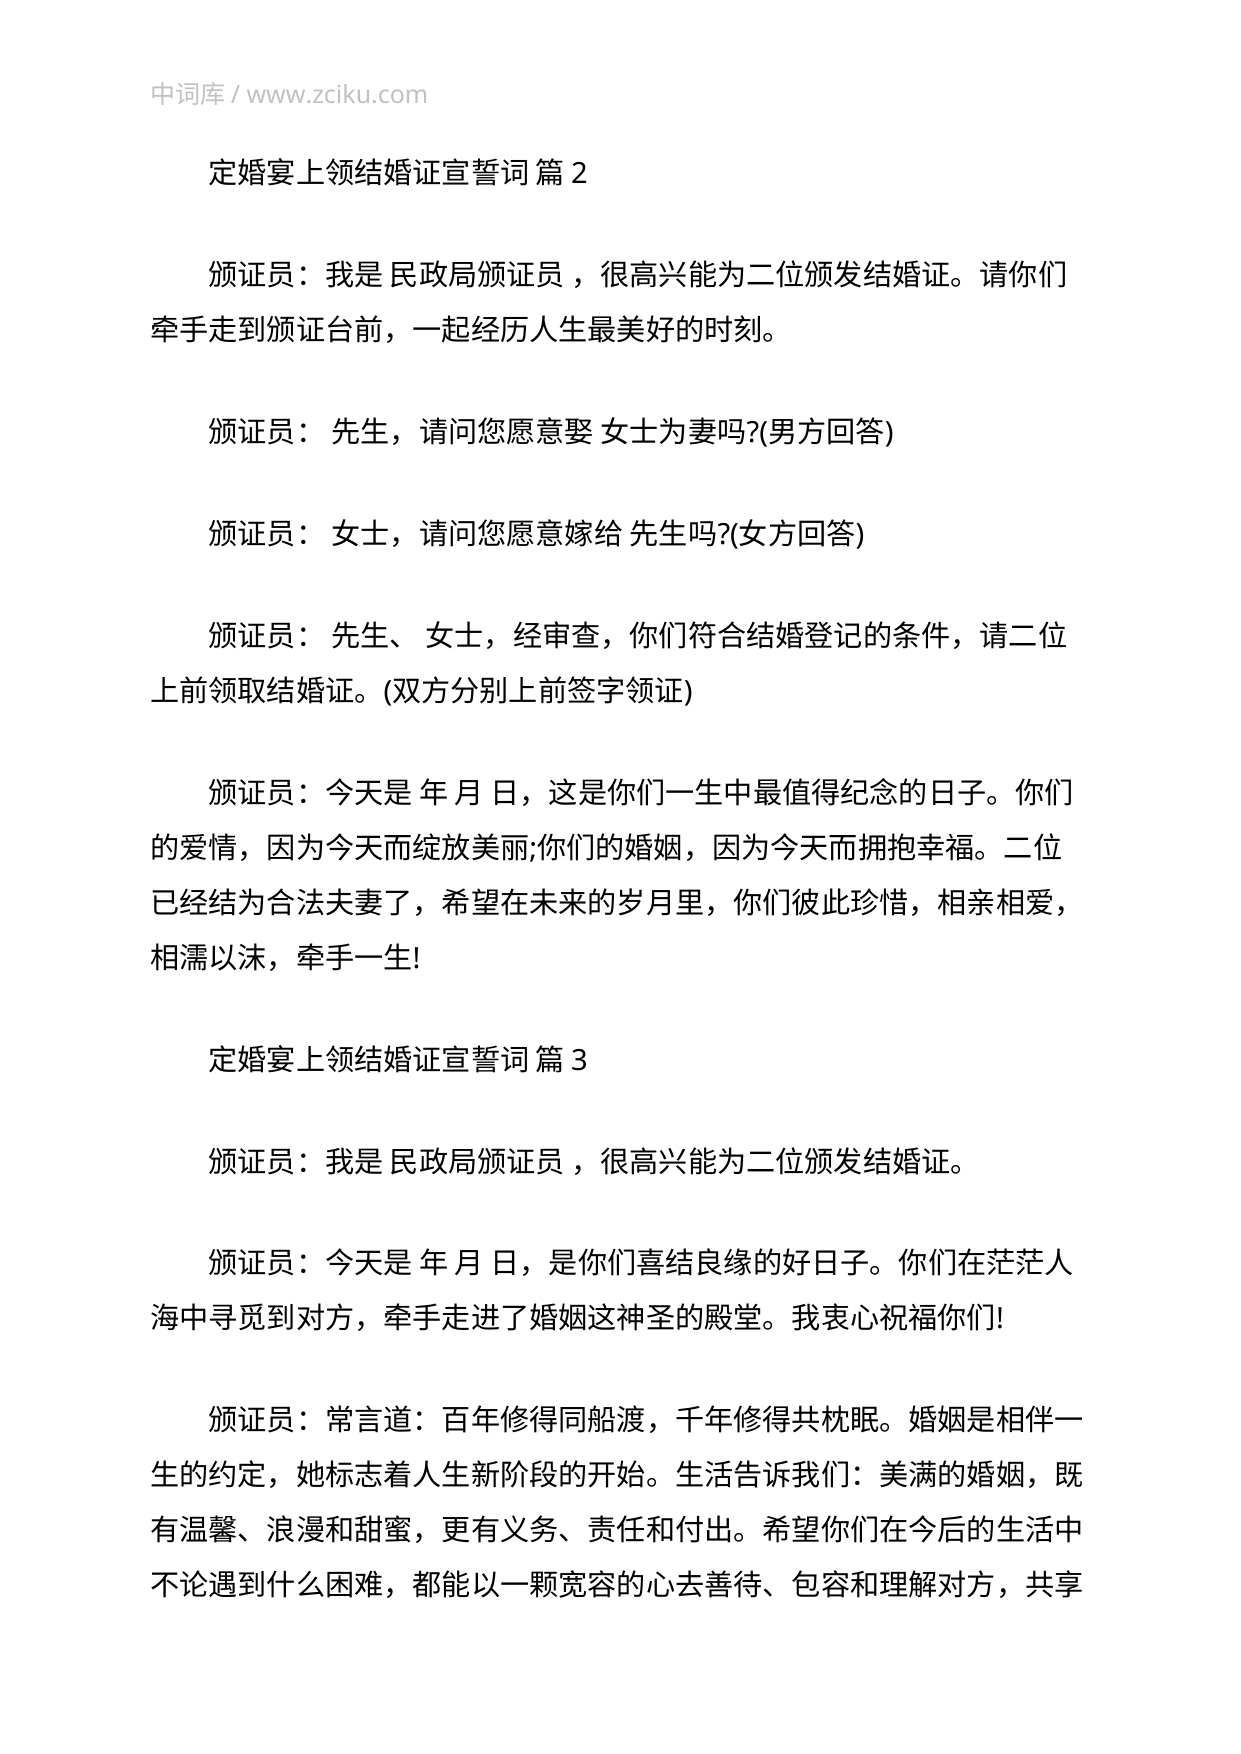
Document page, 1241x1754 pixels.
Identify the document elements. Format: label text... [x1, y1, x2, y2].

text 颁证员：我是 民政局颁证员 ，很高兴能为二位颁发结婚证。请你们牵手走到颁证台前，一起经历人生最美好的时刻。 [150, 252, 1090, 349]
text 定婚宴上领结婚证宣誓词 篇2 [150, 150, 1090, 192]
text 颁证员： 先生、 女士，经审查，你们符合结婚登记的条件，请二位上前领取结婚证。(双方分别上前签字领证) [150, 613, 1090, 710]
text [150, 1397, 1090, 1604]
text 颁证员：今天是 年 月 日，是你们喜结良缘的好日子。你们在茫茫人海中寻觅到对方，牵手走进了婚姻这神圣的殿堂。我衷心祝福你们! [150, 1240, 1090, 1337]
text 颁证员： 先生，请问您愿意娶 女士为妻吗?(男方回答) [150, 409, 1090, 451]
text 定婚宴上领结婚证宣誓词 篇3 [150, 1036, 1090, 1079]
text 颁证员：今天是 年 月 日，这是你们一生中最值得纪念的日子。你们的爱情，因为今天而绽放美丽;你们的婚姻，因为今天而拥抱幸福。二位已经结为合法夫妻了，希望在未来的岁月里，你们彼此珍惜，相亲相爱，相濡以沫，牵手一生! [150, 769, 1090, 977]
text 颁证员： 女士，请问您愿意嫁给 先生吗?(女方回答) [150, 511, 1090, 553]
text 颁证员：我是 民政局颁证员 ，很高兴能为二位颁发结婚证。 [150, 1138, 1090, 1181]
